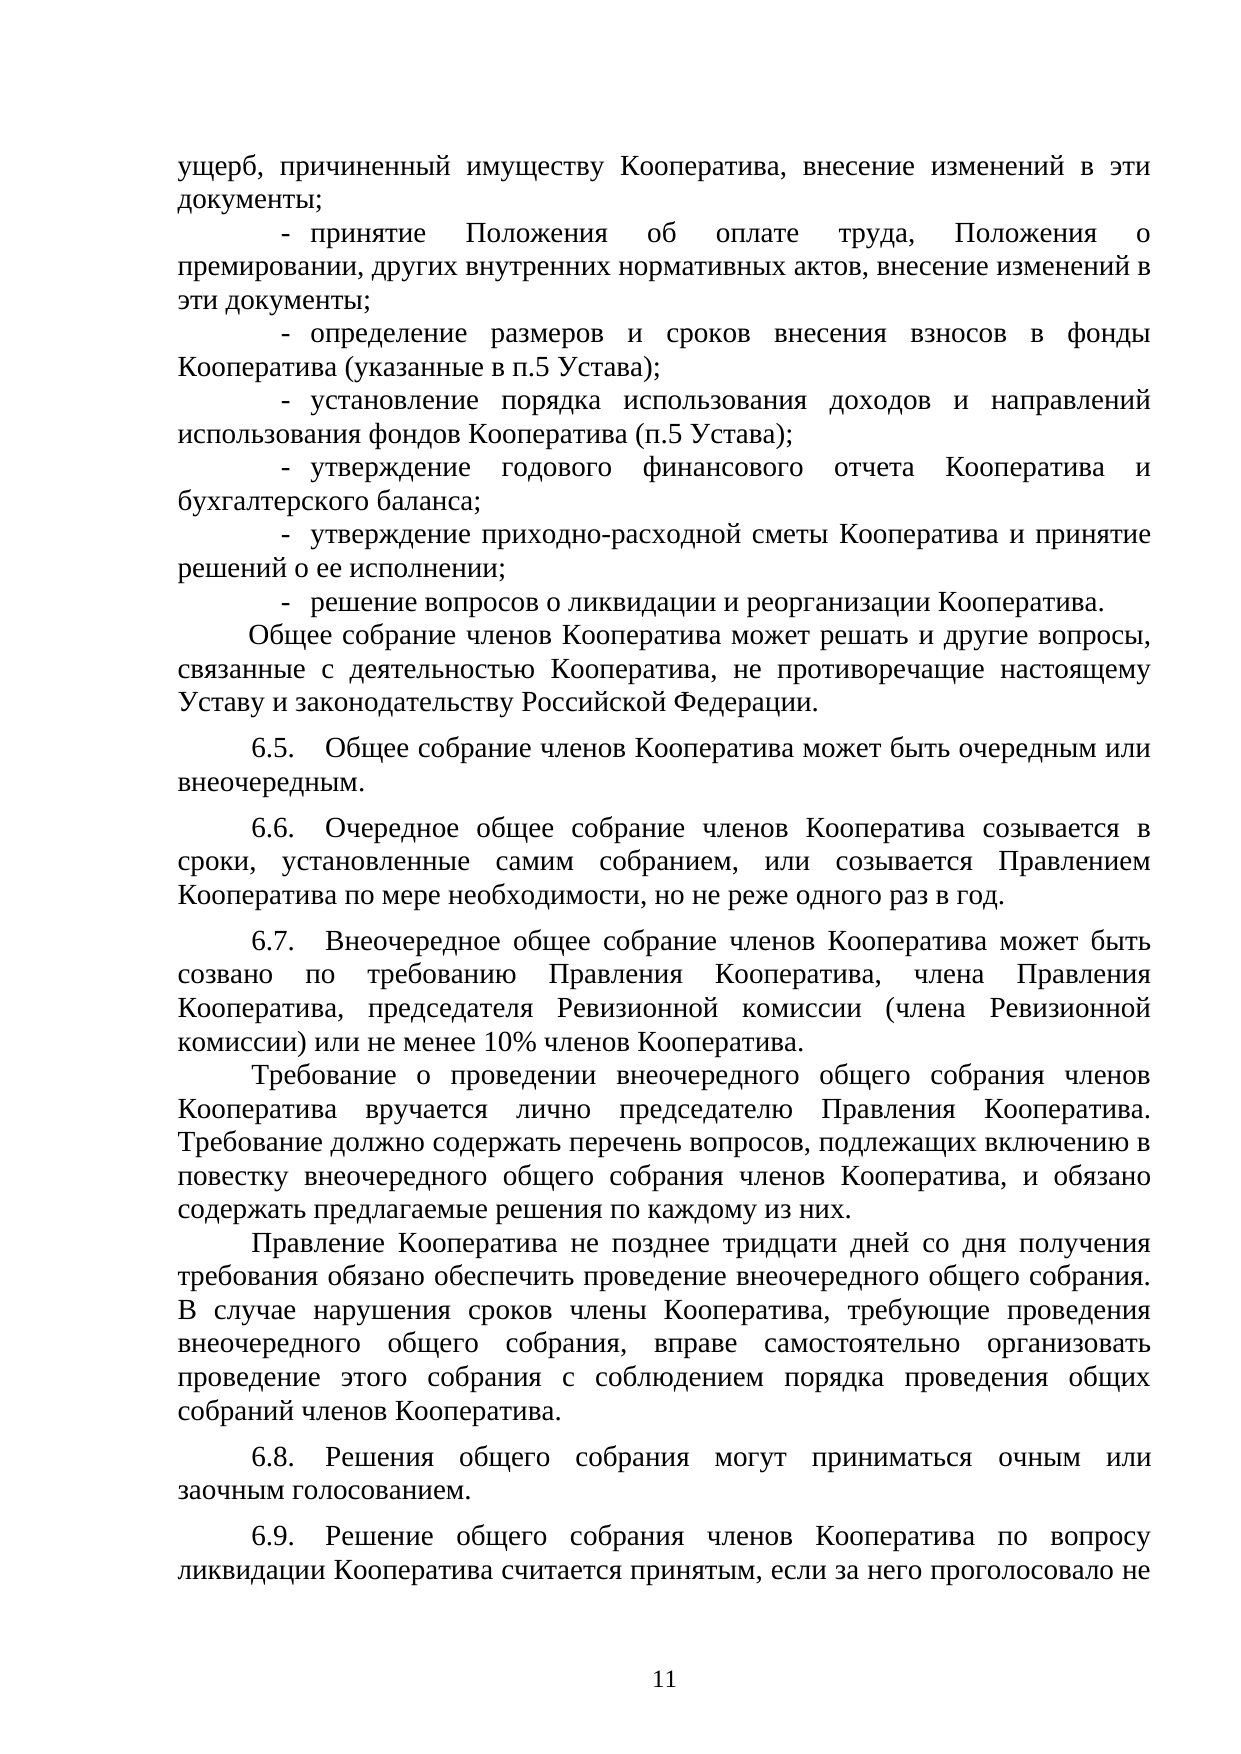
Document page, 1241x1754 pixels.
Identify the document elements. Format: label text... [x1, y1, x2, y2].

text - установление порядка использования доходов и направлений использования фондов Кооператива (п.5 Устава); [177, 382, 1152, 449]
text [177, 1518, 1152, 1585]
text 6.8. Решения общего собрания могут приниматься очным или заочным голосованием. [177, 1439, 1152, 1506]
text - решение вопросов о ликвидации и реорганизации Кооператива. [177, 584, 1152, 617]
text 6.7. Внеочередное общее собрание членов Кооператива может быть созвано по требованию Правления Кооператива, члена Правления Кооператива, председателя Ревизионной комиссии (члена Ревизионной комиссии) или не менее 10% членов Кооператива. [177, 923, 1152, 1057]
text - утверждение приходно-расходной сметы Кооператива и принятие решений о ее исполнении; [177, 517, 1152, 584]
text Общее собрание членов Кооператива может решать и другие вопросы, связанные с деятельностью Кооператива, не противоречащие настоящему Уставу и законодательству Российской Федерации. [177, 617, 1152, 718]
text 6.5. Общее собрание членов Кооператива может быть очередным или внеочередным. [177, 730, 1152, 797]
text Правление Кооператива не позднее тридцати дней со дня получения требования обязано обеспечить проведение внеочередного общего собрания. В случае нарушения сроков члены Кооператива, требующие проведения внеочередного общего собрания, вправе самостоятельно организовать проведение этого собрания с соблюдением порядка проведения общих собраний членов Кооператива. [177, 1225, 1152, 1426]
text Требование о проведении внеочередного общего собрания членов Кооператива вручается лично председателю Правления Кооператива. Требование должно содержать перечень вопросов, подлежащих включению в повестку внеочередного общего собрания членов Кооператива, и обязано содержать предлагаемые решения по каждому из них. [177, 1057, 1152, 1225]
text - утверждение годового финансового отчета Кооператива и бухгалтерского баланса; [177, 449, 1152, 517]
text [177, 148, 1152, 215]
text - определение размеров и сроков внесения взносов в фонды Кооператива (указанные в п.5 Устава); [177, 315, 1152, 382]
text 6.6. Очередное общее собрание членов Кооператива созывается в сроки, установленные самим собранием, или созывается Правлением Кооператива по мере необходимости, но не реже одного раз в год. [177, 810, 1152, 911]
text - принятие Положения об оплате труда, Положения о премировании, других внутренних нормативных актов, внесение изменений в эти документы; [177, 215, 1152, 315]
